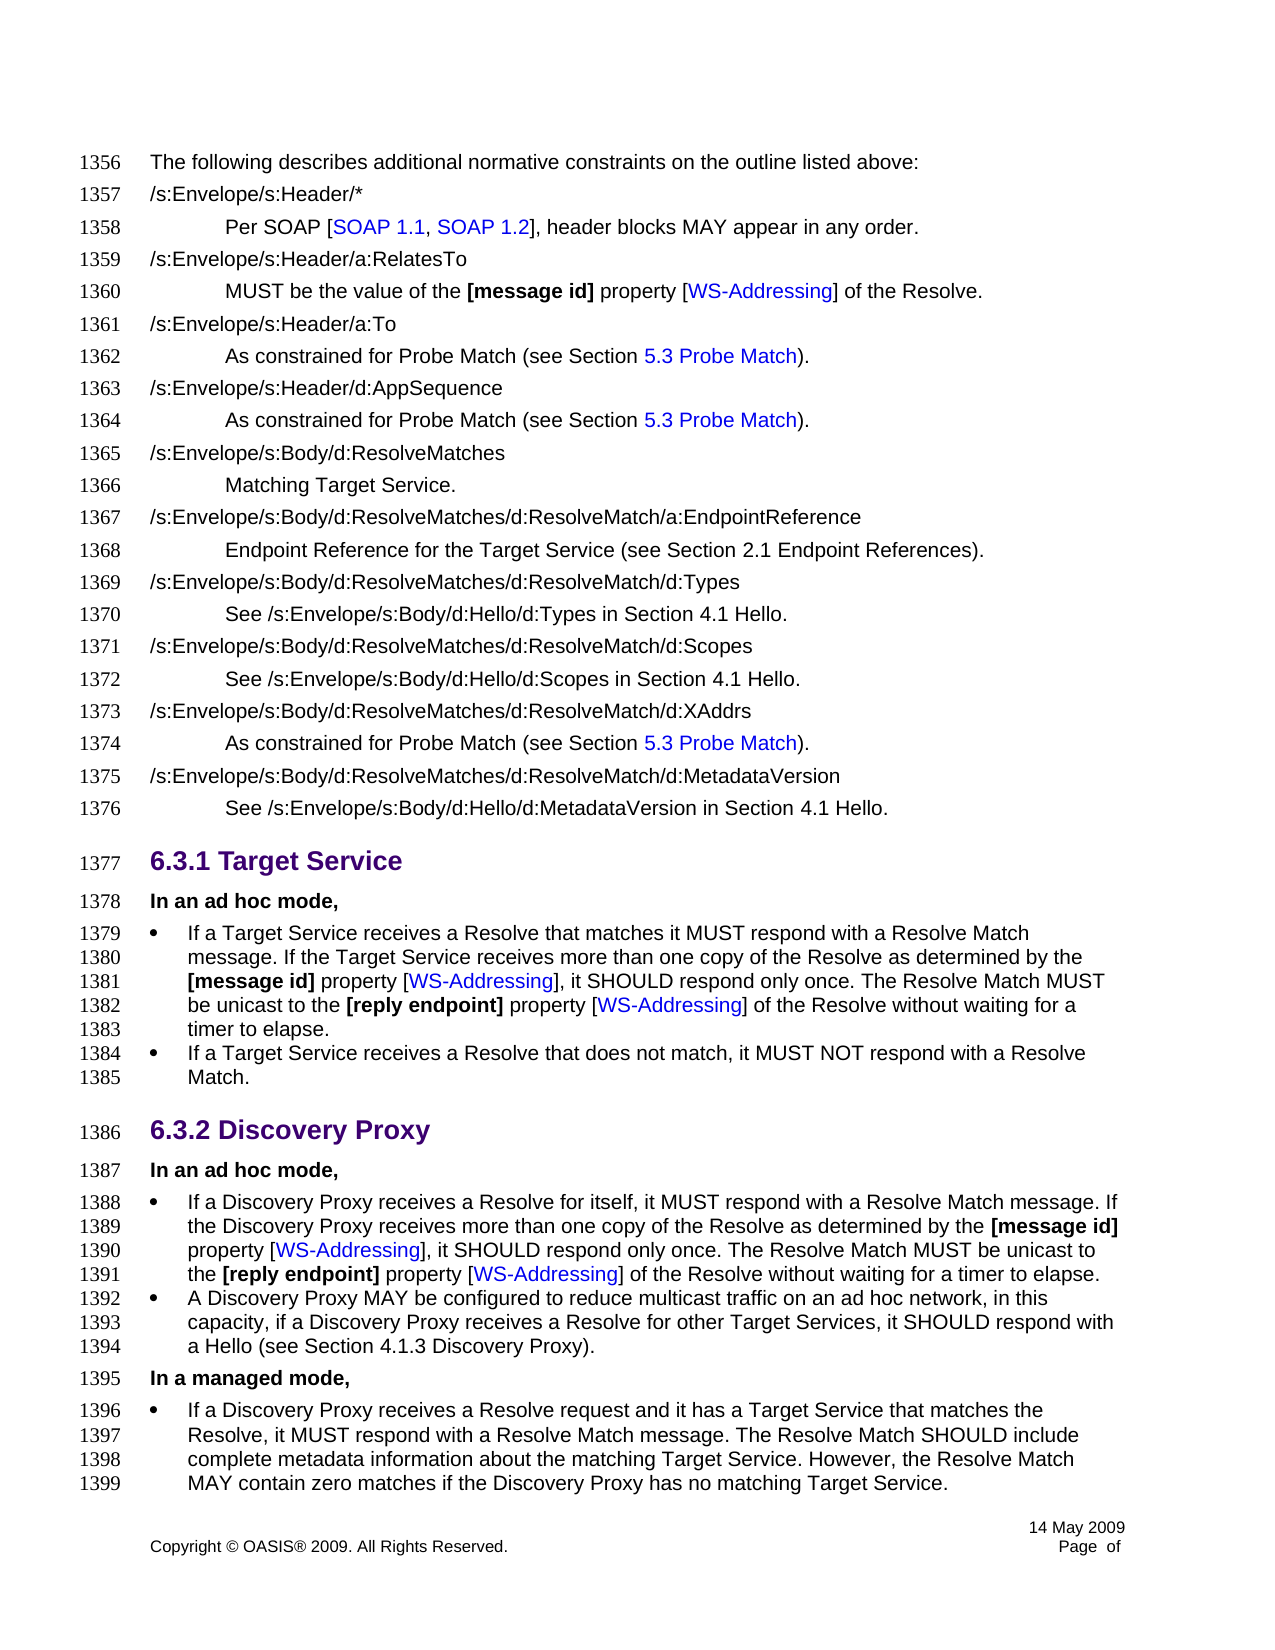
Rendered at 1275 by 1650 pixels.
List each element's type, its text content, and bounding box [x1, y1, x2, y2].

text /s:Envelope/s:Body/d:ResolveMatches/d:ResolveMatch/d:MetadataVersion [150, 763, 1125, 787]
text /s:Envelope/s:Body/d:ResolveMatches/d:ResolveMatch/a:EndpointReference [150, 505, 1125, 529]
text Per SOAP [SOAP 1.1, SOAP 1.2], header blocks MAY appear in any order. [150, 214, 1125, 238]
text /s:Envelope/s:Body/d:ResolveMatches/d:ResolveMatch/d:XAddrs [150, 699, 1125, 723]
list If a Target Service receives a Resolve that matches it MUST respond with a Resolve Match message. If the Target Service receives more than one copy of the Resolve as determined by the [message id] property [WS-Addressing], it SHOULD respond only once. The Resolve Match MUST be unicast to the [reply endpoint] property [WS-Addressing] of the Resolve without waiting for a timer to elapse. [150, 921, 1125, 1041]
text /s:Envelope/s:Body/d:ResolveMatches/d:ResolveMatch/d:Scopes [150, 634, 1125, 658]
text In an ad hoc mode, [150, 1157, 1125, 1181]
text /s:Envelope/s:Header/a:To [150, 311, 1125, 335]
list If a Target Service receives a Resolve that does not match, it MUST NOT respond with a Resolve Match. [150, 1041, 1125, 1089]
text /s:Envelope/s:Body/d:ResolveMatches [150, 441, 1125, 464]
list A Discovery Proxy MAY be configured to reduce multicast traffic on an ad hoc network, in this capacity, if a Discovery Proxy receives a Resolve for other Target Services, it SHOULD respond with a Hello (see Section 4.1.3 Discovery Proxy). [150, 1286, 1125, 1358]
text Matching Target Service. [150, 473, 1125, 497]
text /s:Envelope/s:Header/* [150, 182, 1125, 206]
text In an ad hoc mode, [150, 888, 1125, 912]
text MUST be the value of the [message id] property [WS-Addressing] of the Resolve. [150, 279, 1125, 303]
text Endpoint Reference for the Target Service (see Section 2.1 Endpoint References). [150, 537, 1125, 561]
list If a Discovery Proxy receives a Resolve request and it has a Target Service that matches the Resolve, it MUST respond with a Resolve Match message. The Resolve Match SHOULD include complete metadata information about the matching Target Service. However, the Resolve Match MAY contain zero matches if the Discovery Proxy has no matching Target Service. [150, 1398, 1125, 1494]
text In a managed mode, [150, 1366, 1125, 1390]
subtitle Discovery Proxy [150, 1114, 1125, 1145]
subtitle Target Service [150, 845, 1125, 876]
list If a Discovery Proxy receives a Resolve for itself, it MUST respond with a Resolve Match message. If the Discovery Proxy receives more than one copy of the Resolve as determined by the [message id] property [WS-Addressing], it SHOULD respond only once. The Resolve Match MUST be unicast to the [reply endpoint] property [WS-Addressing] of the Resolve without waiting for a timer to elapse. [150, 1190, 1125, 1286]
text The following describes additional normative constraints on the outline listed above: [150, 150, 1125, 174]
text /s:Envelope/s:Header/a:RelatesTo [150, 247, 1125, 271]
text /s:Envelope/s:Body/d:ResolveMatches/d:ResolveMatch/d:Types [150, 570, 1125, 594]
text /s:Envelope/s:Header/d:AppSequence [150, 376, 1125, 400]
